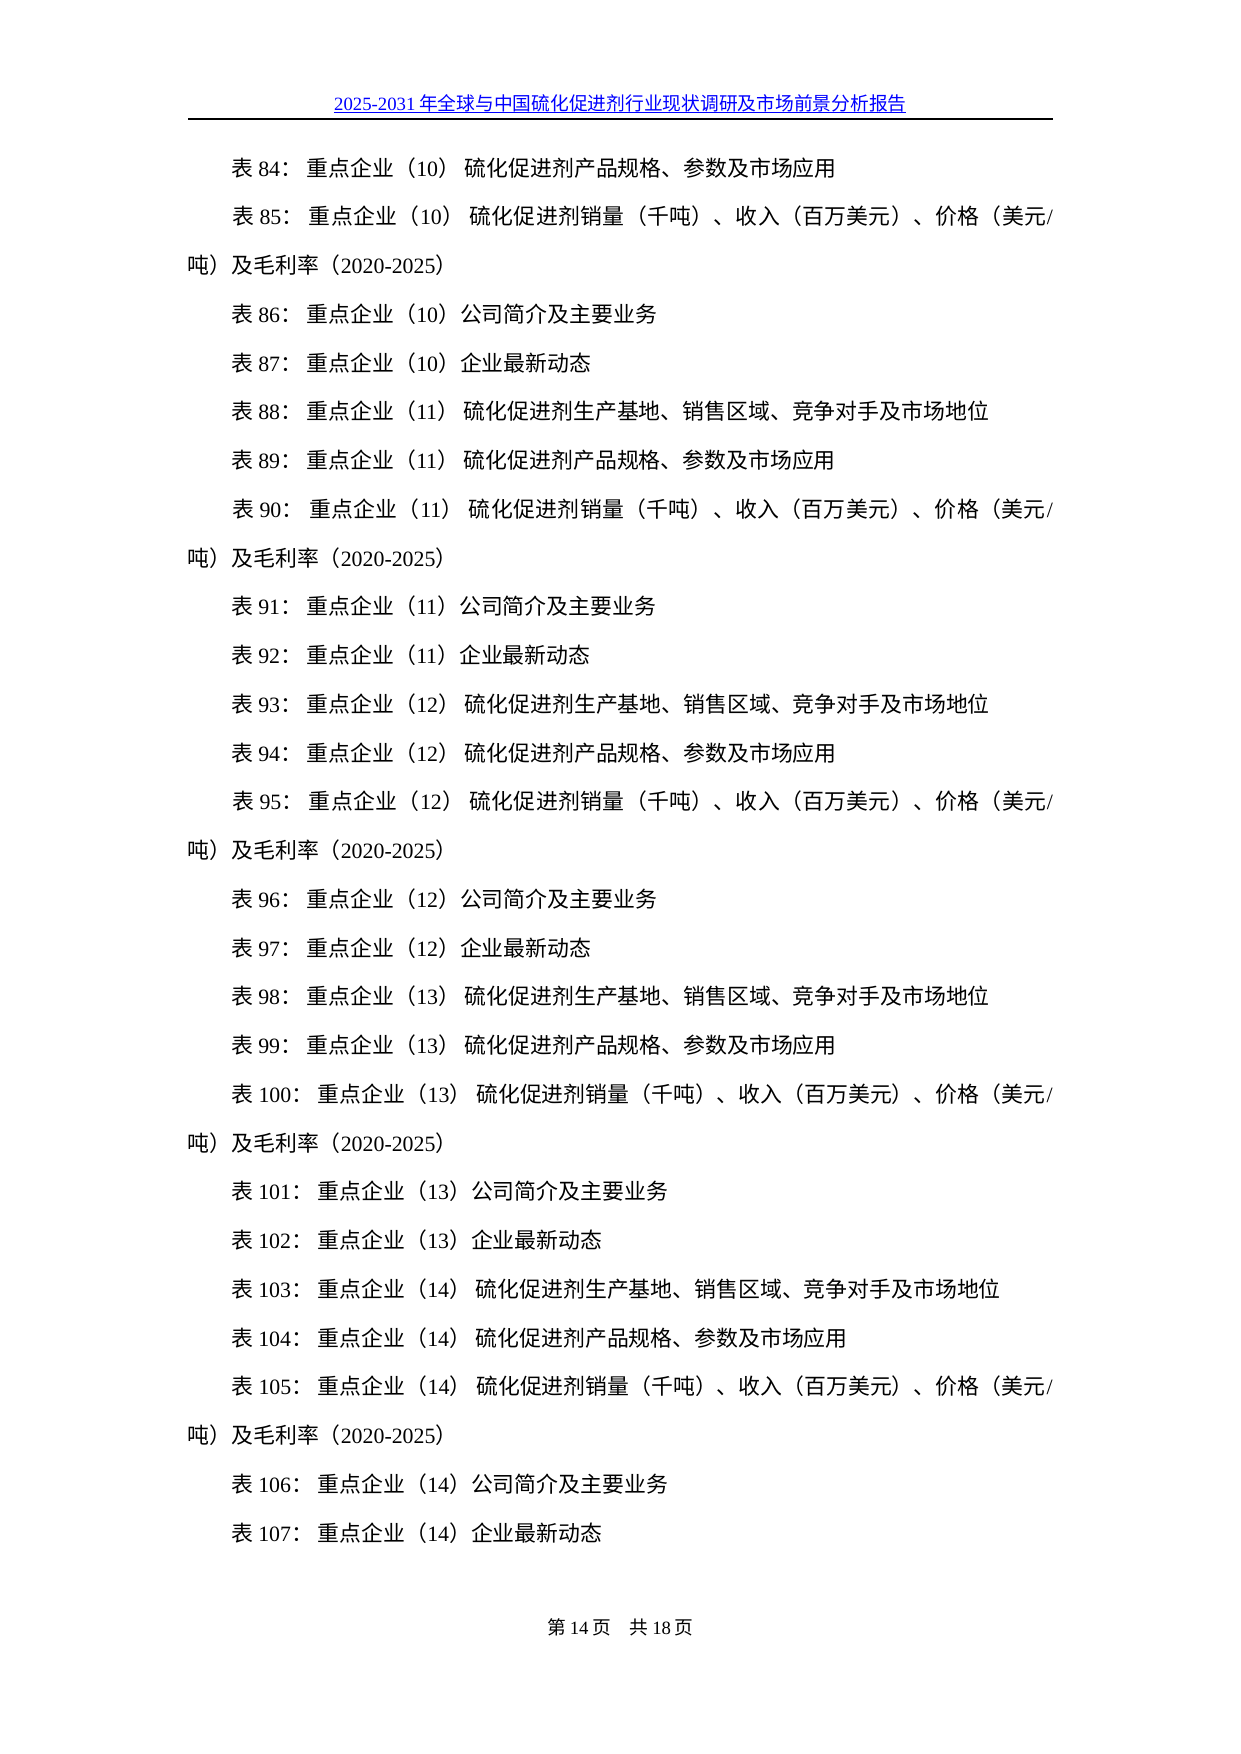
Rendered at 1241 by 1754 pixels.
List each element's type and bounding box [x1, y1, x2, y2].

text [187, 150, 1053, 1548]
